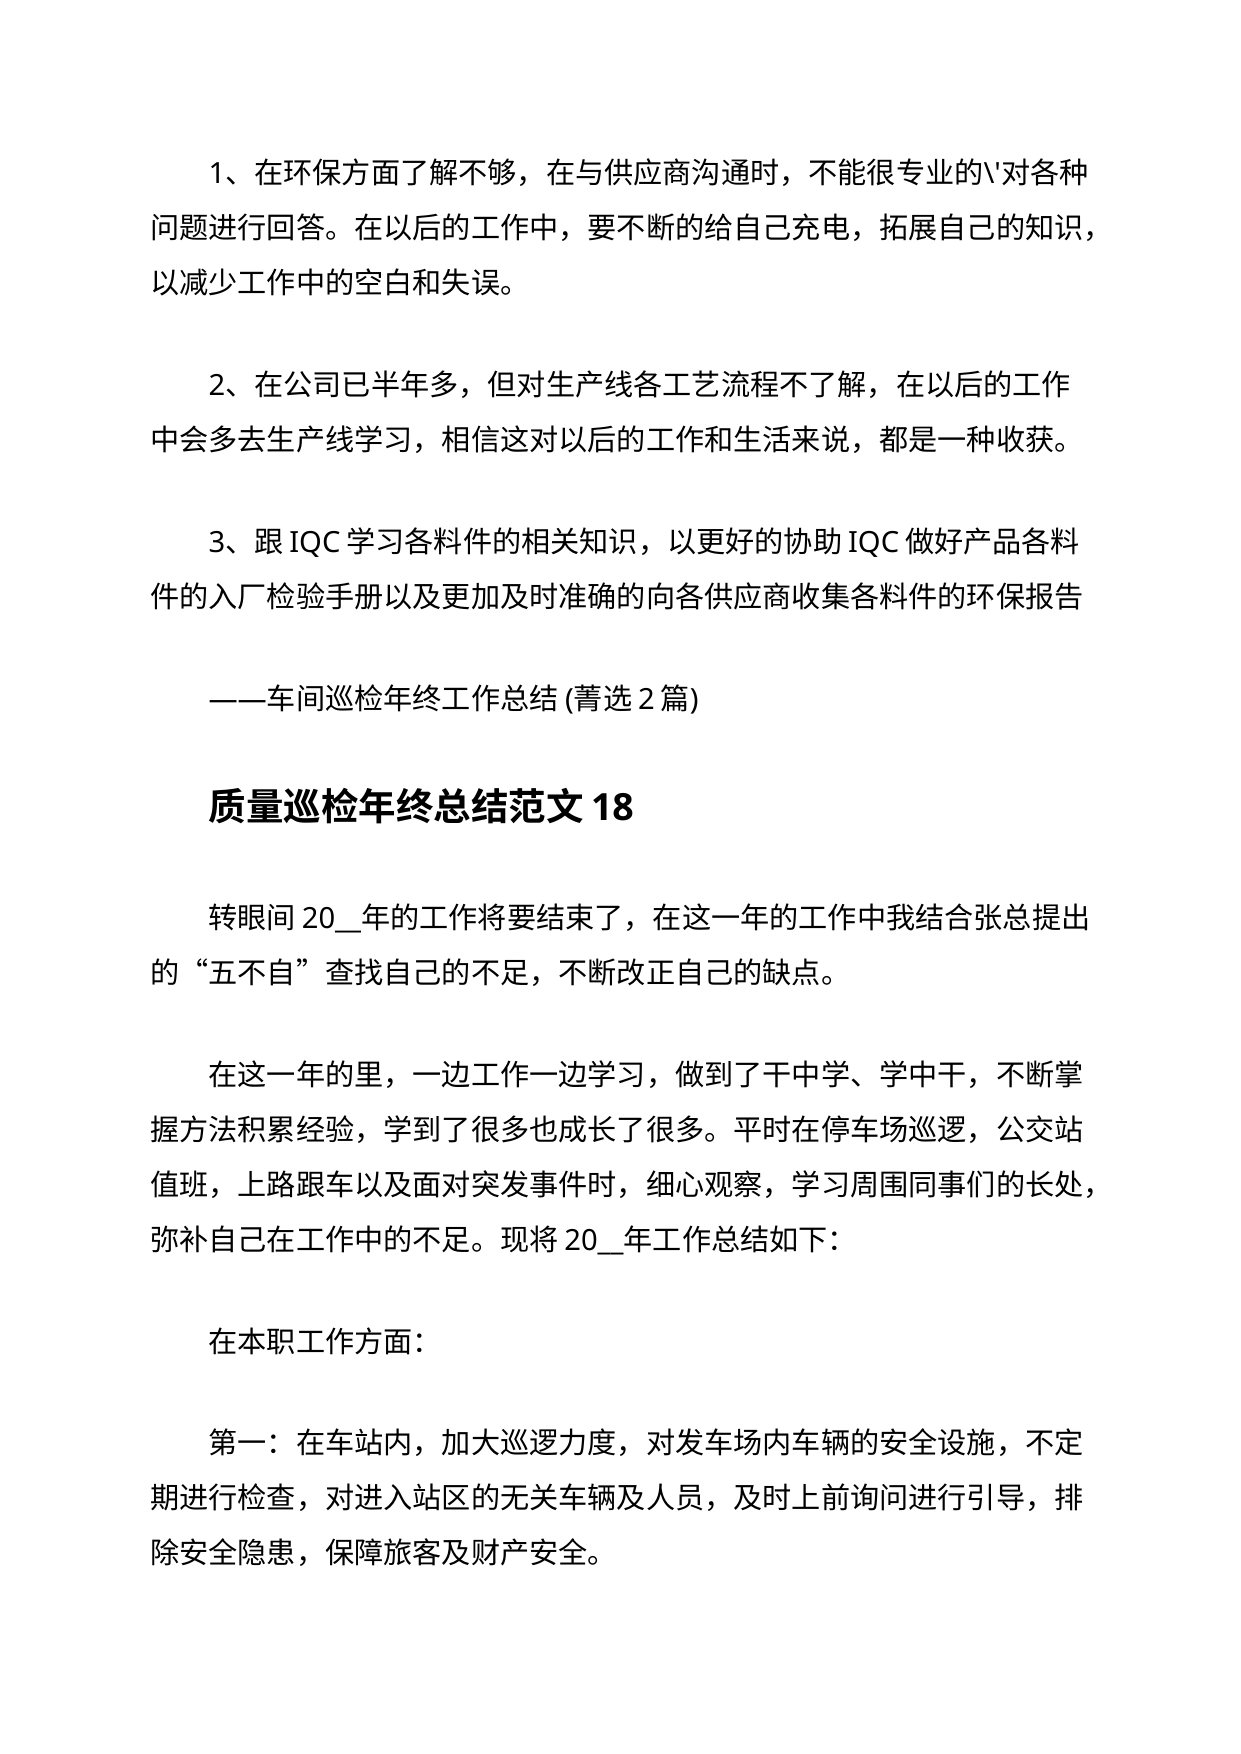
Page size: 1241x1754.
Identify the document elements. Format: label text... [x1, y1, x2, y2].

text ——车间巡检年终工作总结 (菁选2篇) [150, 675, 1090, 718]
text 转眼间20__年的工作将要结束了，在这一年的工作中我结合张总提出的“五不自”查找自己的不足，不断改正自己的缺点。 [150, 895, 1090, 992]
text 2、在公司已半年多，但对生产线各工艺流程不了解，在以后的工作中会多去生产线学习，相信这对以后的工作和生活来说，都是一种收获。 [150, 362, 1090, 459]
text 3、跟IQC学习各料件的相关知识，以更好的协助IQC做好产品各料件的入厂检验手册以及更加及时准确的向各供应商收集各料件的环保报告 [150, 518, 1090, 616]
text 质量巡检年终总结范文18 [150, 777, 1090, 832]
text 第一：在车站内，加大巡逻力度，对发车场内车辆的安全设施，不定期进行检查，对进入站区的无关车辆及人员，及时上前询问进行引导，排除安全隐患，保障旅客及财产安全。 [150, 1420, 1090, 1572]
text 1、在环保方面了解不够，在与供应商沟通时，不能很专业的\'对各种问题进行回答。在以后的工作中，要不断的给自己充电，拓展自己的知识，以减少工作中的空白和失误。 [150, 150, 1090, 302]
text 在这一年的里，一边工作一边学习，做到了干中学、学中干，不断掌握方法积累经验，学到了很多也成长了很多。平时在停车场巡逻，公交站值班，上路跟车以及面对突发事件时，细心观察，学习周围同事们的长处，弥补自己在工作中的不足。现将20__年工作总结如下： [150, 1052, 1090, 1259]
text 在本职工作方面： [150, 1318, 1090, 1361]
